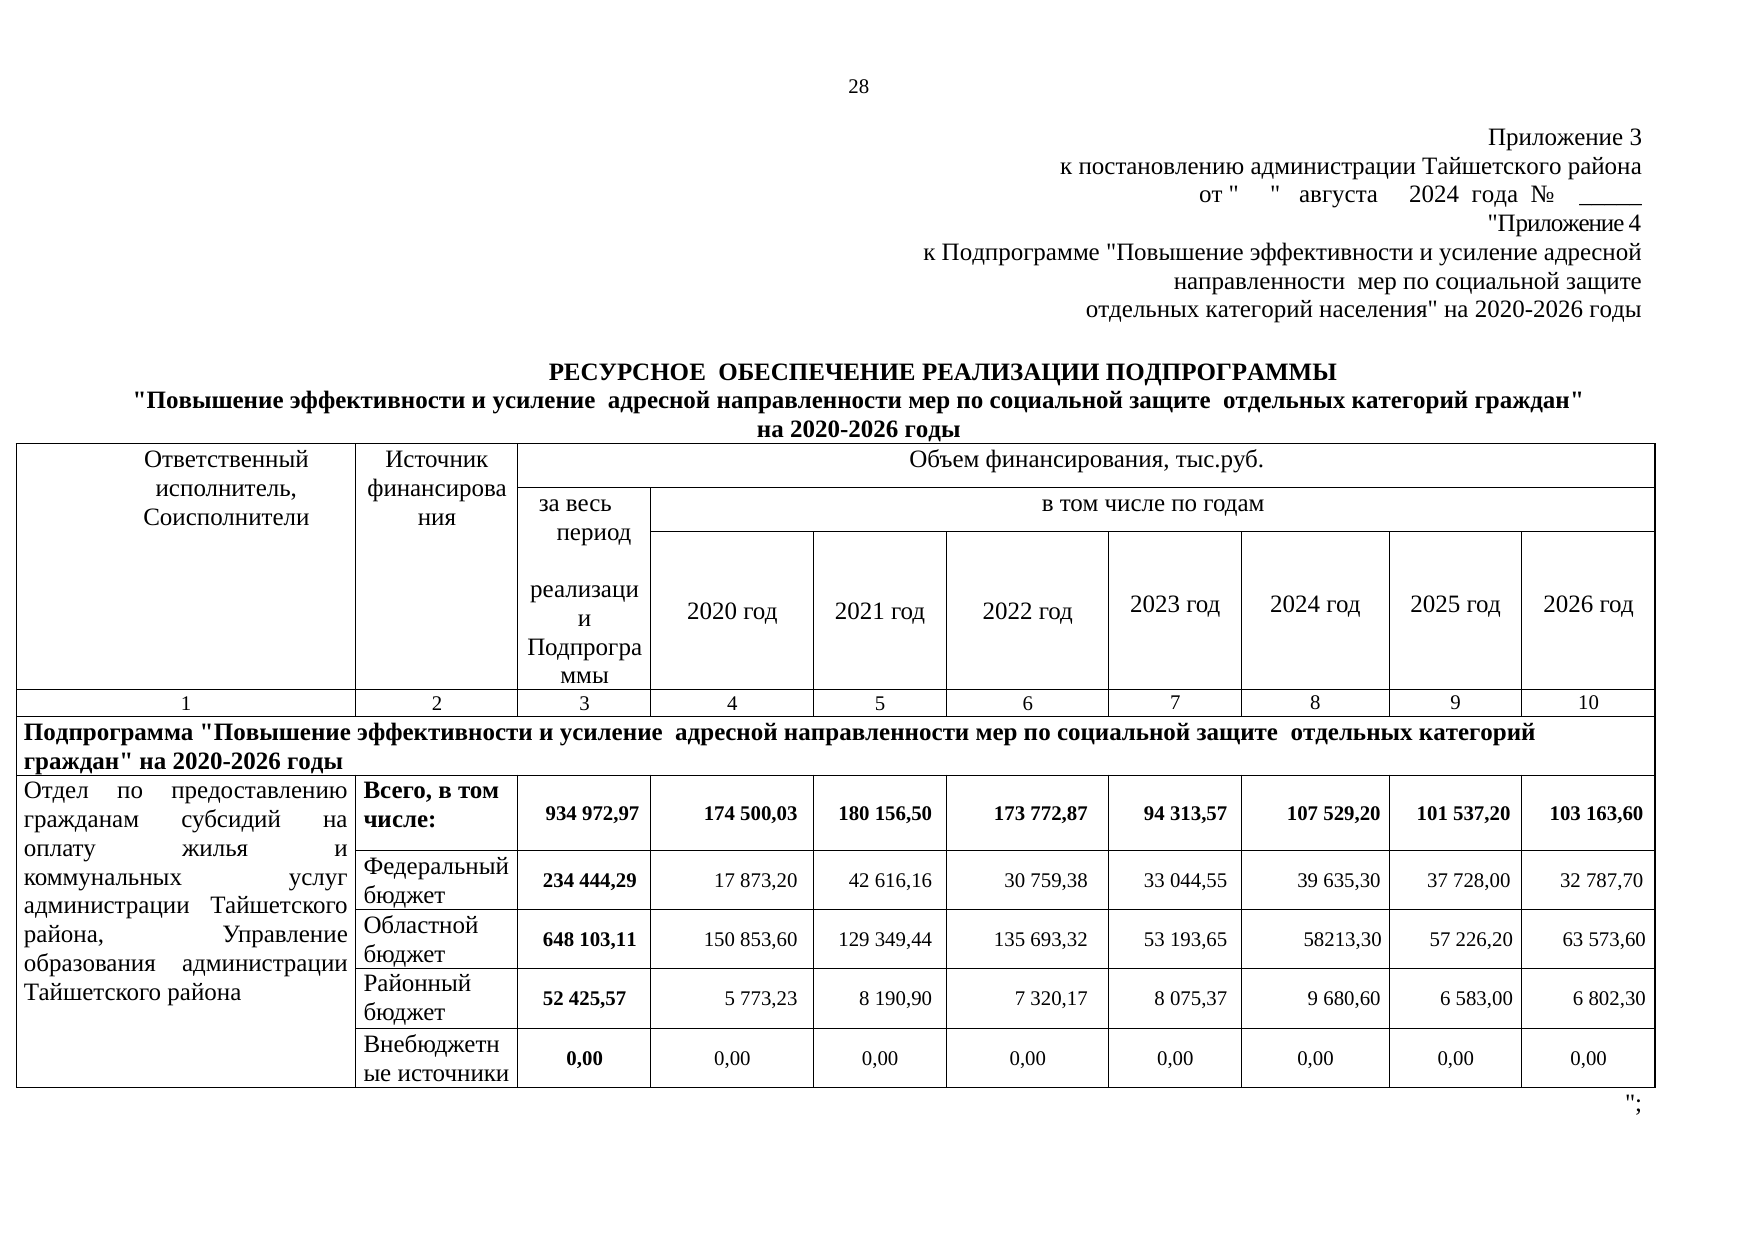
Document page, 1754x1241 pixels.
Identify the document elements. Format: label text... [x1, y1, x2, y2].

table_cell 32 787,70 [1522, 851, 1654, 909]
table_cell 37 728,00 [1390, 851, 1521, 909]
text к Подпрограмме "Повышение эффективности и усиление адресной [75, 237, 1642, 266]
table_cell 30 759,38 [947, 851, 1108, 909]
table_cell 52 425,57 [518, 969, 650, 1028]
table_header Источник финансирования [356, 444, 517, 689]
table_cell Всего, в том числе: [356, 776, 517, 850]
table_cell 8 [1242, 690, 1389, 716]
table_cell 2022 год [947, 532, 1108, 689]
table_cell 180 156,50 [814, 776, 946, 850]
table_cell 0,00 [814, 1029, 946, 1087]
table_cell 39 635,30 [1242, 851, 1389, 909]
table_cell 934 972,97 [518, 776, 650, 850]
text Приложение 3 [75, 122, 1642, 151]
table_cell 42 616,16 [814, 851, 946, 909]
table_cell 6 [947, 690, 1108, 716]
table_cell 5 773,23 [651, 969, 813, 1028]
table_cell 7 [1109, 690, 1241, 716]
table_cell 234 444,29 [518, 851, 650, 909]
table_cell 0,00 [1242, 1029, 1389, 1087]
table_cell в том числе по годам [651, 488, 1654, 531]
table_cell 135 693,32 [947, 910, 1108, 967]
table_cell 174 500,03 [651, 776, 813, 850]
text РЕСУРСНОЕ ОБЕСПЕЧЕНИЕ РЕАЛИЗАЦИИ ПОДПРОГРАММЫ [75, 357, 1642, 386]
table_cell 2023 год [1109, 532, 1241, 689]
table_cell 5 [814, 690, 946, 716]
table_cell 17 873,20 [651, 851, 813, 909]
text направленности мер по социальной защите [75, 266, 1642, 294]
table_cell 0,00 [651, 1029, 813, 1087]
table_header Объем финансирования, тыс.руб. [518, 444, 1654, 487]
table_cell 0,00 [947, 1029, 1108, 1087]
table_cell 58213,30 [1242, 910, 1389, 967]
table_cell 0,00 [1390, 1029, 1521, 1087]
table_cell 101 537,20 [1390, 776, 1521, 850]
text "; [75, 1088, 1642, 1116]
table_cell 2024 год [1242, 532, 1389, 689]
table_cell 107 529,20 [1242, 776, 1389, 850]
text отдельных категорий населения" на 2020-2026 годы [75, 294, 1642, 323]
table_cell 648 103,11 [518, 910, 650, 967]
table_cell 94 313,57 [1109, 776, 1241, 850]
table_cell 2021 год [814, 532, 946, 689]
table_cell 7 320,17 [947, 969, 1108, 1028]
table_cell 6 802,30 [1522, 969, 1654, 1028]
table_cell 2025 год [1390, 532, 1521, 689]
table_cell 2026 год [1522, 532, 1654, 689]
table_cell 10 [1522, 690, 1654, 716]
table_cell 173 772,87 [947, 776, 1108, 850]
table_cell 3 [518, 690, 650, 716]
table_cell Подпрограмма "Повышение эффективности и усиление адресной направленности мер по социальной защите отдельных категорий граждан" на 2020-2026 годы [17, 717, 1654, 774]
table_cell 129 349,44 [814, 910, 946, 967]
table_cell за весь период реализации Подпрограммы [518, 488, 650, 689]
text на 2020-2026 годы [75, 414, 1642, 443]
table_cell 33 044,55 [1109, 851, 1241, 909]
table_cell 63 573,60 [1522, 910, 1654, 967]
table_cell 0,00 [1109, 1029, 1241, 1087]
table_cell 4 [651, 690, 813, 716]
table_cell 0,00 [518, 1029, 650, 1087]
text "Приложение 4 [75, 208, 1642, 237]
table_cell Областной бюджет [356, 910, 517, 967]
table_cell Отдел по предоставлению гражданам субсидий на оплату жилья и коммунальных услуг администрации Тайшетского района, Управление образования администрации Тайшетского района [17, 776, 355, 1087]
table_cell Внебюджетные источники [356, 1029, 517, 1087]
table_cell Районный бюджет [356, 969, 517, 1028]
table_cell 2020 год [651, 532, 813, 689]
table_header Ответственный исполнитель, Соисполнители [17, 444, 355, 689]
table_cell 0,00 [1522, 1029, 1654, 1087]
table_cell Федеральный бюджет [356, 851, 517, 909]
table_cell 8 075,37 [1109, 969, 1241, 1028]
table_cell 6 583,00 [1390, 969, 1521, 1028]
table_cell 8 190,90 [814, 969, 946, 1028]
table_cell 53 193,65 [1109, 910, 1241, 967]
text к постановлению администрации Тайшетского района от " " августа 2024 года № _____ [75, 151, 1642, 208]
table_cell 1 [17, 690, 355, 716]
table_cell 150 853,60 [651, 910, 813, 967]
table_cell 57 226,20 [1390, 910, 1521, 967]
text "Повышение эффективности и усиление адресной направленности мер по социальной защите отдельных категорий граждан" [75, 386, 1642, 414]
table_cell 2 [356, 690, 517, 716]
table_cell 103 163,60 [1522, 776, 1654, 850]
table_cell 9 680,60 [1242, 969, 1389, 1028]
table_cell 9 [1390, 690, 1521, 716]
